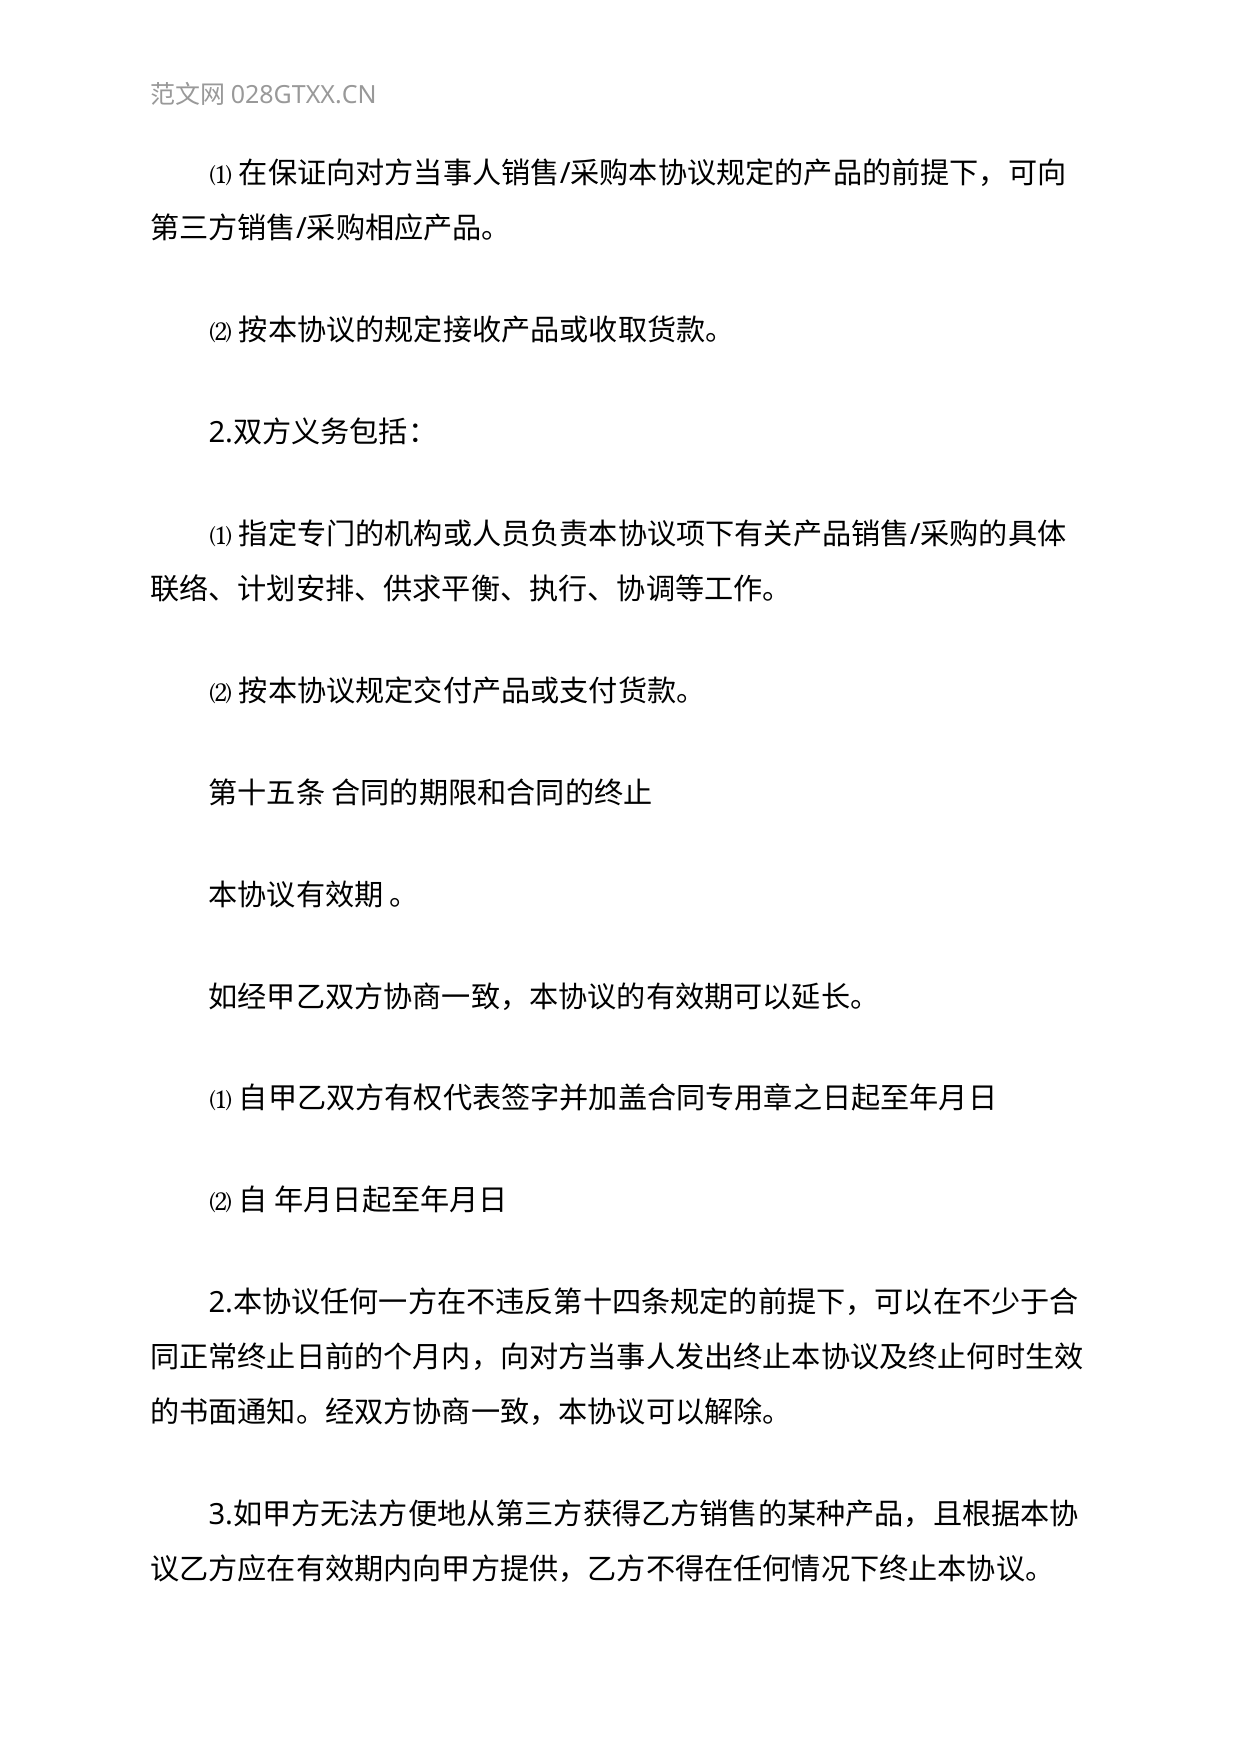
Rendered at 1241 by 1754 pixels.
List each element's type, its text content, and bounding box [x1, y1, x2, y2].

text ⑴自甲乙双方有权代表签字并加盖合同专用章之日起至年月日 [150, 1075, 1090, 1117]
text 3.如甲方无法方便地从第三方获得乙方销售的某种产品，且根据本协议乙方应在有效期内向甲方提供，乙方不得在任何情况下终止本协议。 [150, 1491, 1090, 1588]
text 2.双方义务包括： [150, 409, 1090, 451]
text 第十五条 合同的期限和合同的终止 [150, 770, 1090, 812]
text 2.本协议任何一方在不违反第十四条规定的前提下，可以在不少于合同正常终止日前的个月内，向对方当事人发出终止本协议及终止何时生效的书面通知。经双方协商一致，本协议可以解除。 [150, 1279, 1090, 1431]
text 如经甲乙双方协商一致，本协议的有效期可以延长。 [150, 973, 1090, 1016]
text ⑵按本协议的规定接收产品或收取货款。 [150, 307, 1090, 349]
text ⑵自 年月日起至年月日 [150, 1177, 1090, 1219]
text ⑴在保证向对方当事人销售/采购本协议规定的产品的前提下，可向第三方销售/采购相应产品。 [150, 150, 1090, 247]
text 本协议有效期 。 [150, 871, 1090, 914]
text ⑴指定专门的机构或人员负责本协议项下有关产品销售/采购的具体联络、计划安排、供求平衡、执行、协调等工作。 [150, 511, 1090, 608]
text ⑵按本协议规定交付产品或支付货款。 [150, 668, 1090, 710]
